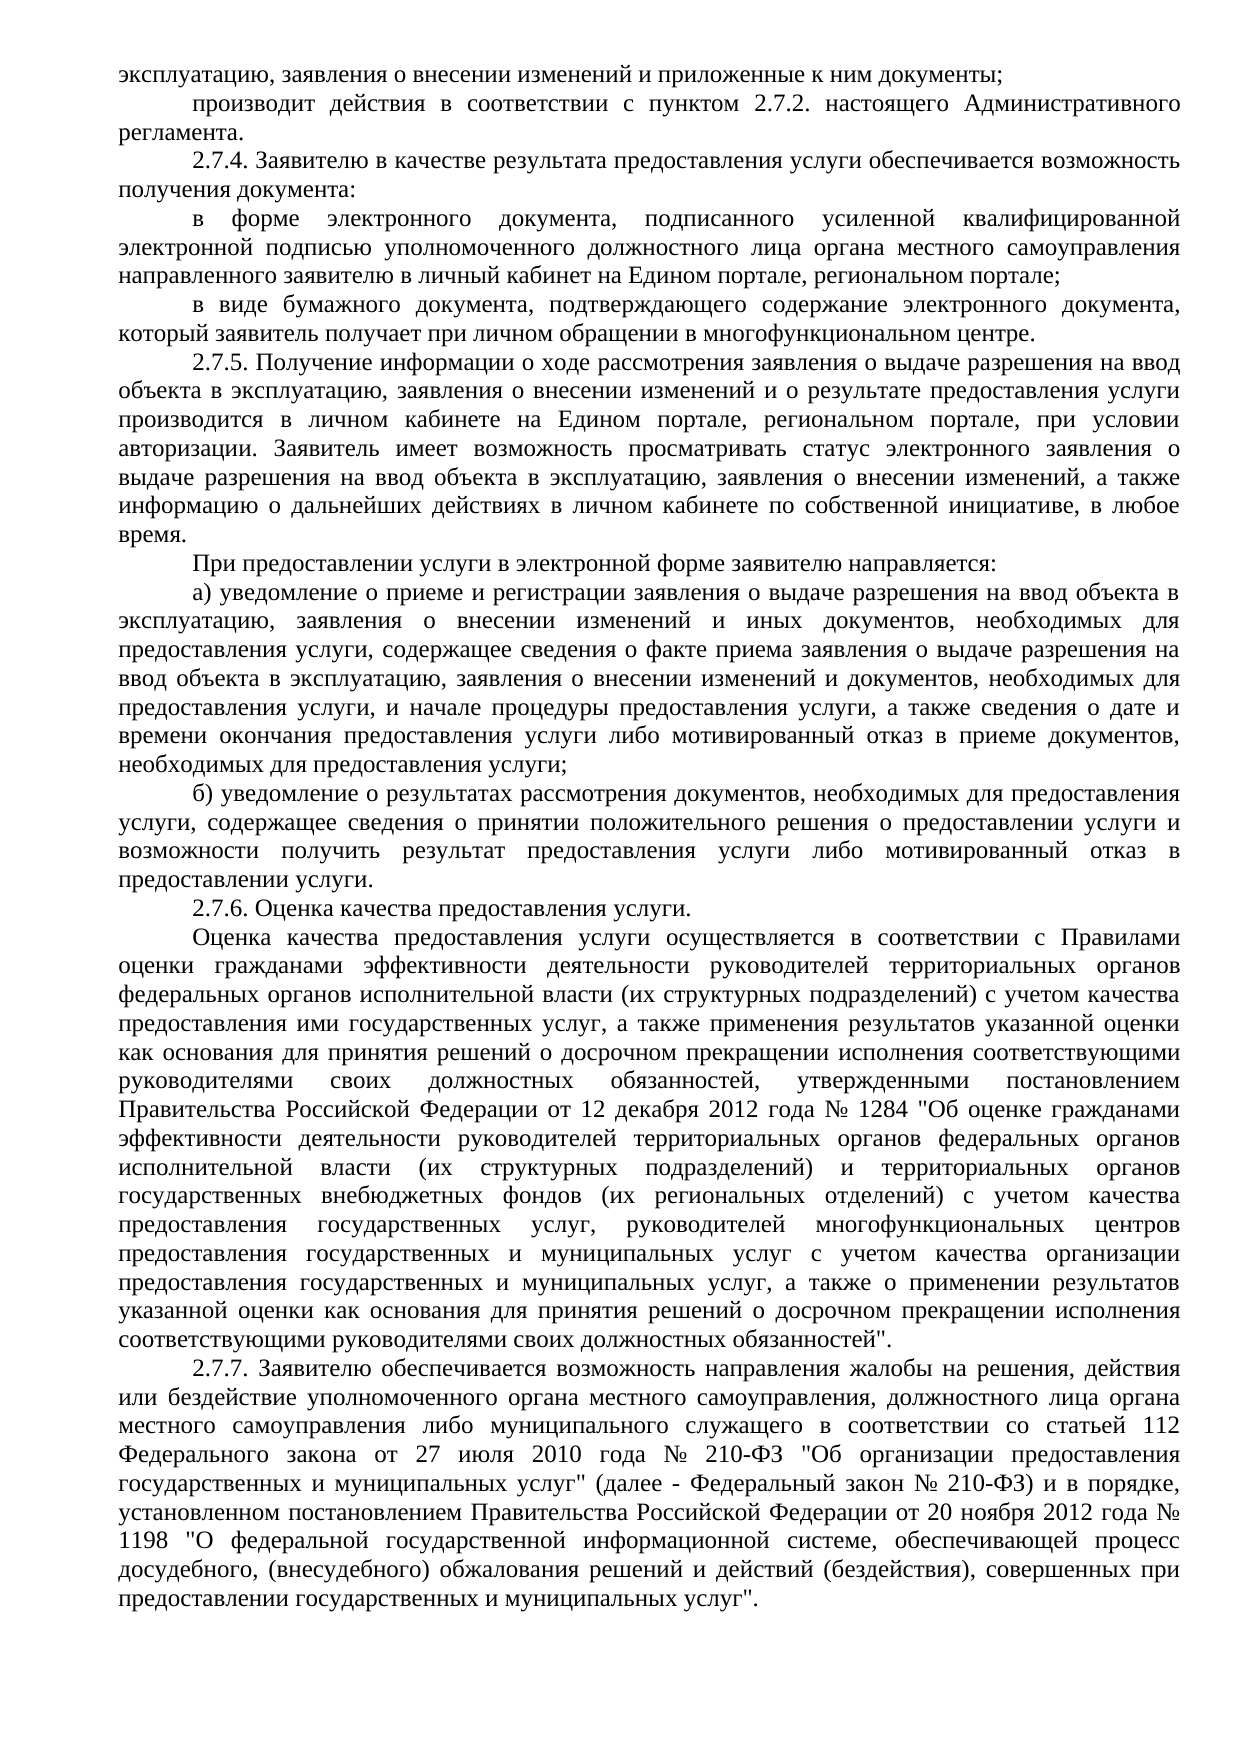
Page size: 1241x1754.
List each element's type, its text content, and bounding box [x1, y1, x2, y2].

text в виде бумажного документа, подтверждающего содержание электронного документа, который заявитель получает при личном обращении в многофункциональном центре. [118, 289, 1181, 347]
text 2.7.6. Оценка качества предоставления услуги. [118, 893, 1181, 922]
text а) уведомление о приеме и регистрации заявления о выдаче разрешения на ввод объекта в эксплуатацию, заявления о внесении изменений и иных документов, необходимых для предоставления услуги, содержащее сведения о факте приема заявления о выдаче разрешения на ввод объекта в эксплуатацию, заявления о внесении изменений и документов, необходимых для предоставления услуги, и начале процедуры предоставления услуги, а также сведения о дате и времени окончания предоставления услуги либо мотивированный отказ в приеме документов, необходимых для предоставления услуги; [118, 577, 1181, 778]
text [118, 59, 1181, 88]
text б) уведомление о результатах рассмотрения документов, необходимых для предоставления услуги, содержащее сведения о принятии положительного решения о предоставлении услуги и возможности получить результат предоставления услуги либо мотивированный отказ в предоставлении услуги. [118, 778, 1181, 893]
text При предоставлении услуги в электронной форме заявителю направляется: [118, 548, 1181, 577]
text 2.7.5. Получение информации о ходе рассмотрения заявления о выдаче разрешения на ввод объекта в эксплуатацию, заявления о внесении изменений и о результате предоставления услуги производится в личном кабинете на Едином портале, региональном портале, при условии авторизации. Заявитель имеет возможность просматривать статус электронного заявления о выдаче разрешения на ввод объекта в эксплуатацию, заявления о внесении изменений, а также информацию о дальнейших действиях в личном кабинете по собственной инициативе, в любое время. [118, 347, 1181, 548]
text производит действия в соответствии с пунктом 2.7.2. настоящего Административного регламента. [118, 88, 1181, 145]
text Оценка качества предоставления услуги осуществляется в соответствии с Правилами оценки гражданами эффективности деятельности руководителей территориальных органов федеральных органов исполнительной власти (их структурных подразделений) с учетом качества предоставления ими государственных услуг, а также применения результатов указанной оценки как основания для принятия решений о досрочном прекращении исполнения соответствующими руководителями своих должностных обязанностей, утвержденными постановлением Правительства Российской Федерации от 12 декабря 2012 года № 1284 "Об оценке гражданами эффективности деятельности руководителей территориальных органов федеральных органов исполнительной власти (их структурных подразделений) и территориальных органов государственных внебюджетных фондов (их региональных отделений) с учетом качества предоставления государственных услуг, руководителей многофункциональных центров предоставления государственных и муниципальных услуг с учетом качества организации предоставления государственных и муниципальных услуг, а также о применении результатов указанной оценки как основания для принятия решений о досрочном прекращении исполнения соответствующими руководителями своих должностных обязанностей". [118, 922, 1181, 1353]
text в форме электронного документа, подписанного усиленной квалифицированной электронной подписью уполномоченного должностного лица органа местного самоуправления направленного заявителю в личный кабинет на Едином портале, региональном портале; [118, 203, 1181, 289]
text 2.7.7. Заявителю обеспечивается возможность направления жалобы на решения, действия или бездействие уполномоченного органа местного самоуправления, должностного лица органа местного самоуправления либо муниципального служащего в соответствии со статьей 112 Федерального закона от 27 июля 2010 года № 210-ФЗ "Об организации предоставления государственных и муниципальных услуг" (далее - Федеральный закон № 210-ФЗ) и в порядке, установленном постановлением Правительства Российской Федерации от 20 ноября 2012 года № 1198 "О федеральной государственной информационной системе, обеспечивающей процесс досудебного, (внесудебного) обжалования решений и действий (бездействия), совершенных при предоставлении государственных и муниципальных услуг". [118, 1353, 1181, 1612]
text 2.7.4. Заявителю в качестве результата предоставления услуги обеспечивается возможность получения документа: [118, 145, 1181, 203]
